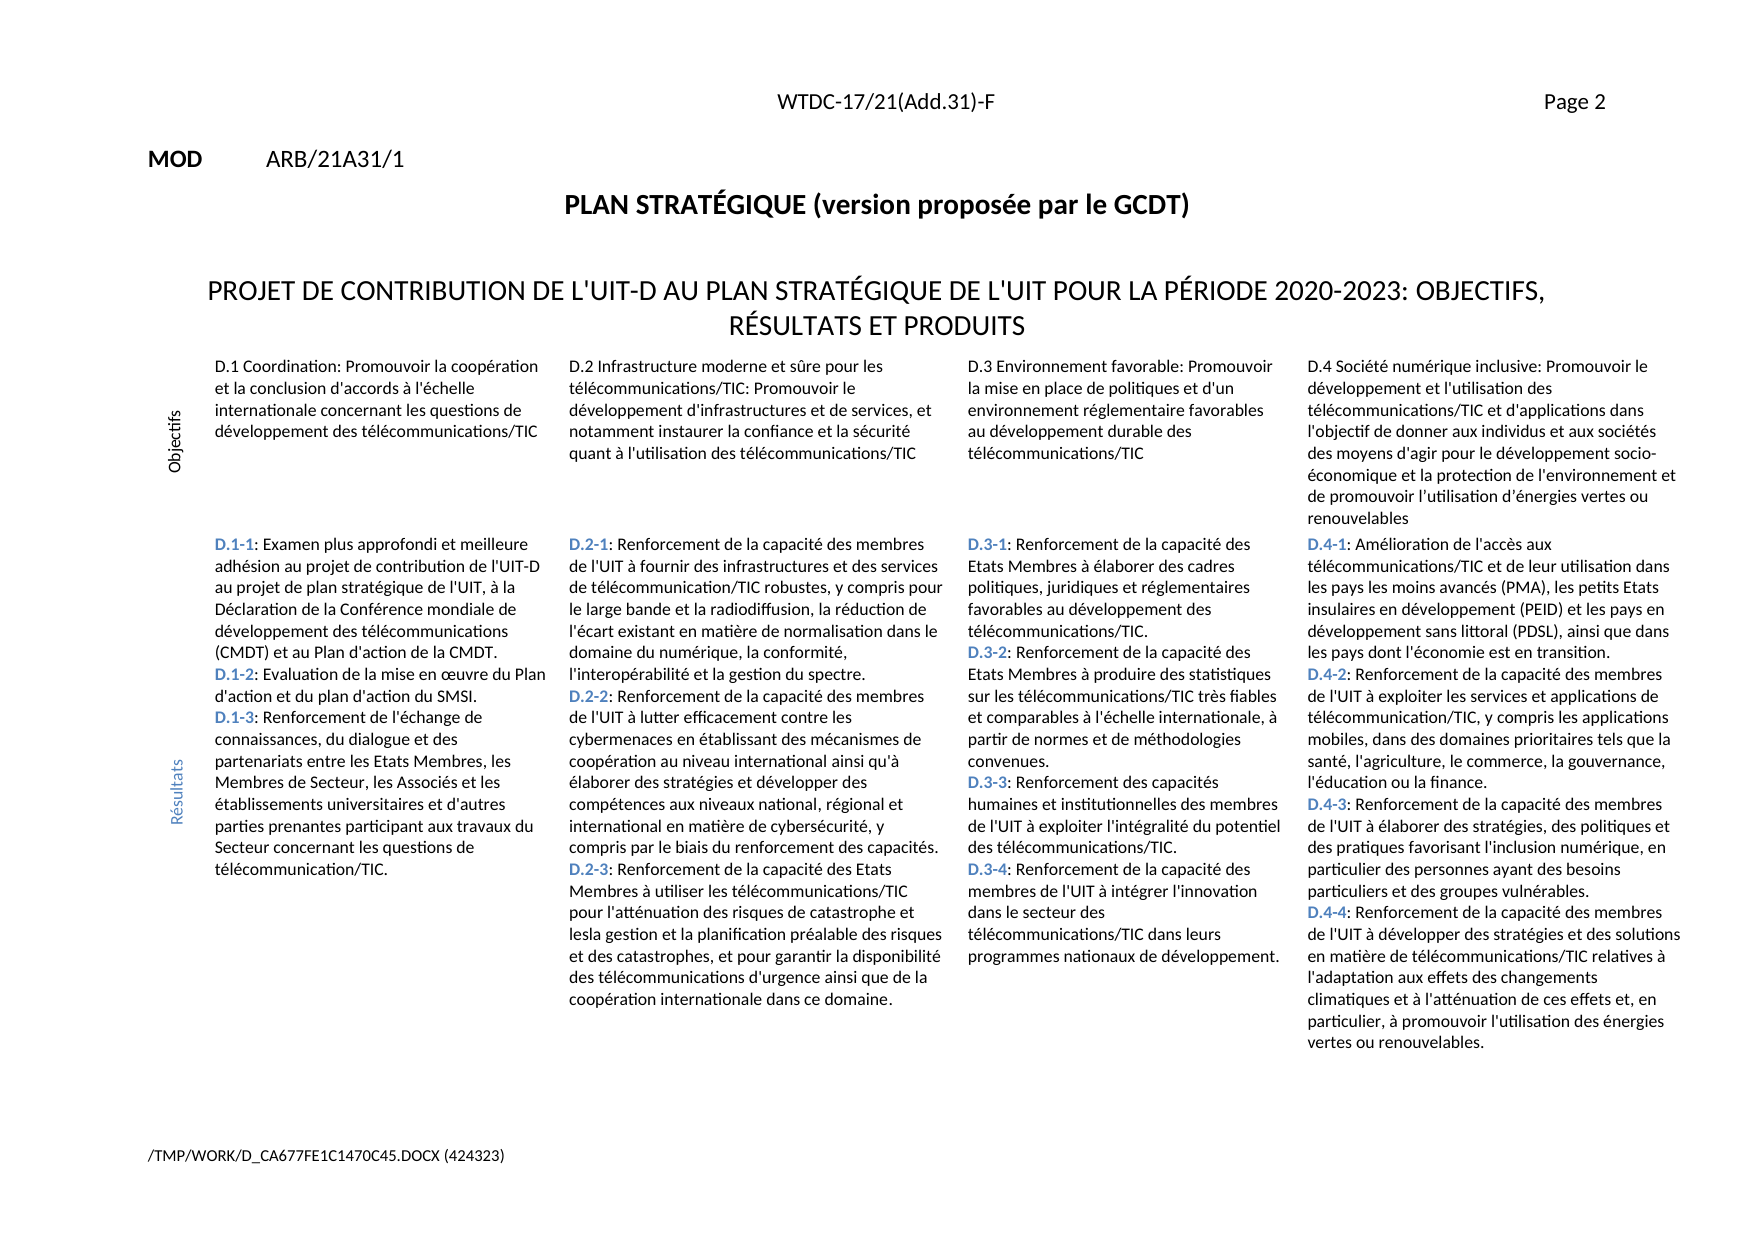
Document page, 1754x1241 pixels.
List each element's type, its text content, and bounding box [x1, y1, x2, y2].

table_header D.1 Coordination: Promouvoir la coopération et la conclusion d'accords à l'échelle internationale concernant les questions de développement des télécommunications/TIC [203, 351, 558, 533]
table_header D.4 Société numérique inclusive: Promouvoir le développement et l'utilisation des télécommunications/TIC et d'applications dans l'objectif de donner aux individus et aux sociétés des moyens d'agir pour le développement socio-économique et la protection de l'environnement [1296, 351, 1694, 533]
table_header D.2 Infrastructure moderne et sûre pour les télécommunications/TIC: Promouvoir le développement d'infrastructures et de services, et notamment instaurer la confiance et la sécurité quant à l'utilisation des télécommunications/TIC [558, 351, 956, 533]
table_header Objectifs [148, 351, 203, 533]
table_cell Résultats [148, 533, 203, 1053]
table_cell D.2-1: Renforcement de la capacité des membres de l'UIT à fournir des infrastructures et des services de télécommunication/TIC robustes, y compris pour le large bande et la radiodiffusion, la réduction de l'écart existant en matière de normalisation dans le domaine du numérique, la conformité, l'interopérabilité et la gestion du spectre. D.2-2: Renforcement de la capacité des membres de l'UIT à lutter efficacement contre les cybermenaces ainsi qu'à élaborer des stratégies et développer des compétences au niveau national en matière de cybersécurité, y compris par le biais du renforcement des capacités. D.2-3: Renforcement de la capacité des Etats Membres à utiliser les télécommunications/TIC pour télécommunications d'urgence . [558, 533, 956, 1053]
text Projet de contribution de l'UIT-D au Plan stratégique de l'UIT pour la période 2020-2023: objectifs, résultats et produits [148, 272, 1606, 343]
table_cell D.3-1: Renforcement de la capacité des Etats Membres à élaborer des cadres politiques, juridiques et réglementaires favorables au développement des télécommunications/TIC. D.3-2: Renforcement de la capacité des Etats Membres à produire des statistiques sur les TIC très fiables et comparables à l'échelle internationale, à partir de normes et de méthodologies convenues. D.3-3: Renforcement des capacités humaines et institutionnelles des membres de l'UIT à exploiter l'intégralité du potentiel des télécommunications/TIC. D.3-4: Renforcement de la capacité des membres de l'UIT à intégrer l'innovation dans le secteur des télécommunications/TIC dans leurs programmes nationaux de développement. [956, 533, 1296, 1053]
table_cell D.1-1: Examen plus approfondi et meilleure adhésion au projet de contribution de l'UIT-D au projet de plan stratégique de l'UIT, à la Déclaration de la Conférence mondiale de développement des télécommunications (CMDT) et au Plan d'action de la CMDT. D.1-2: Evaluation de la mise en œuvre du Plan d'action et du plan d'action du SMSI. D.1-3: Renforcement de l'échange de connaissances, du dialogue et des partenariats entre les Etats Membres, les Membres de Secteur, les Associés et les établissements universitaires et d'autres parties prenantes participant aux travaux du Secteur concernant les questions de télécommunication/TIC. [203, 533, 558, 1053]
table_header D.3 Environnement favorable: Promouvoir la mise en place de politiques et d'un environnement réglementaire favorables au développement durable des télécommunications/TIC [956, 351, 1296, 533]
table_cell D.4-1: Amélioration de l'accès aux télécommunications/TIC et de leur utilisation dans les pays les moins avancés (PMA), les petits Etats insulaires en développement (PEID) et les pays en développement sans littoral (PDSL), ainsi que dans les pays dont l'économie est en transition. D.4-2: Renforcement de la capacité des membres de l'UIT à exploiter les applications TIC, y compris les applications mobiles, dans des domaines prioritaires tels que la santé, l'agriculture, le commerce, la gouvernance, l'éducation ou la finance. D.4-3: Renforcement de la capacité des membres de l'UIT à élaborer des stratégies, des politiques et des pratiques favorisant l'inclusion numérique, en particulier des personnes ayant des besoins particuliers. D.4-4: Renforcement de la capacité des membres de l'UIT à développer des stratégies et des solutions TIC relatives à l'adaptation aux effets des changements climatiques et à l'atténuation de ces effets . [1296, 533, 1694, 1053]
text MOD ARB/21A31/1 [148, 143, 1606, 174]
title PLAN STRATÉGIQUE (version proposée par le GCDT) [148, 186, 1606, 222]
